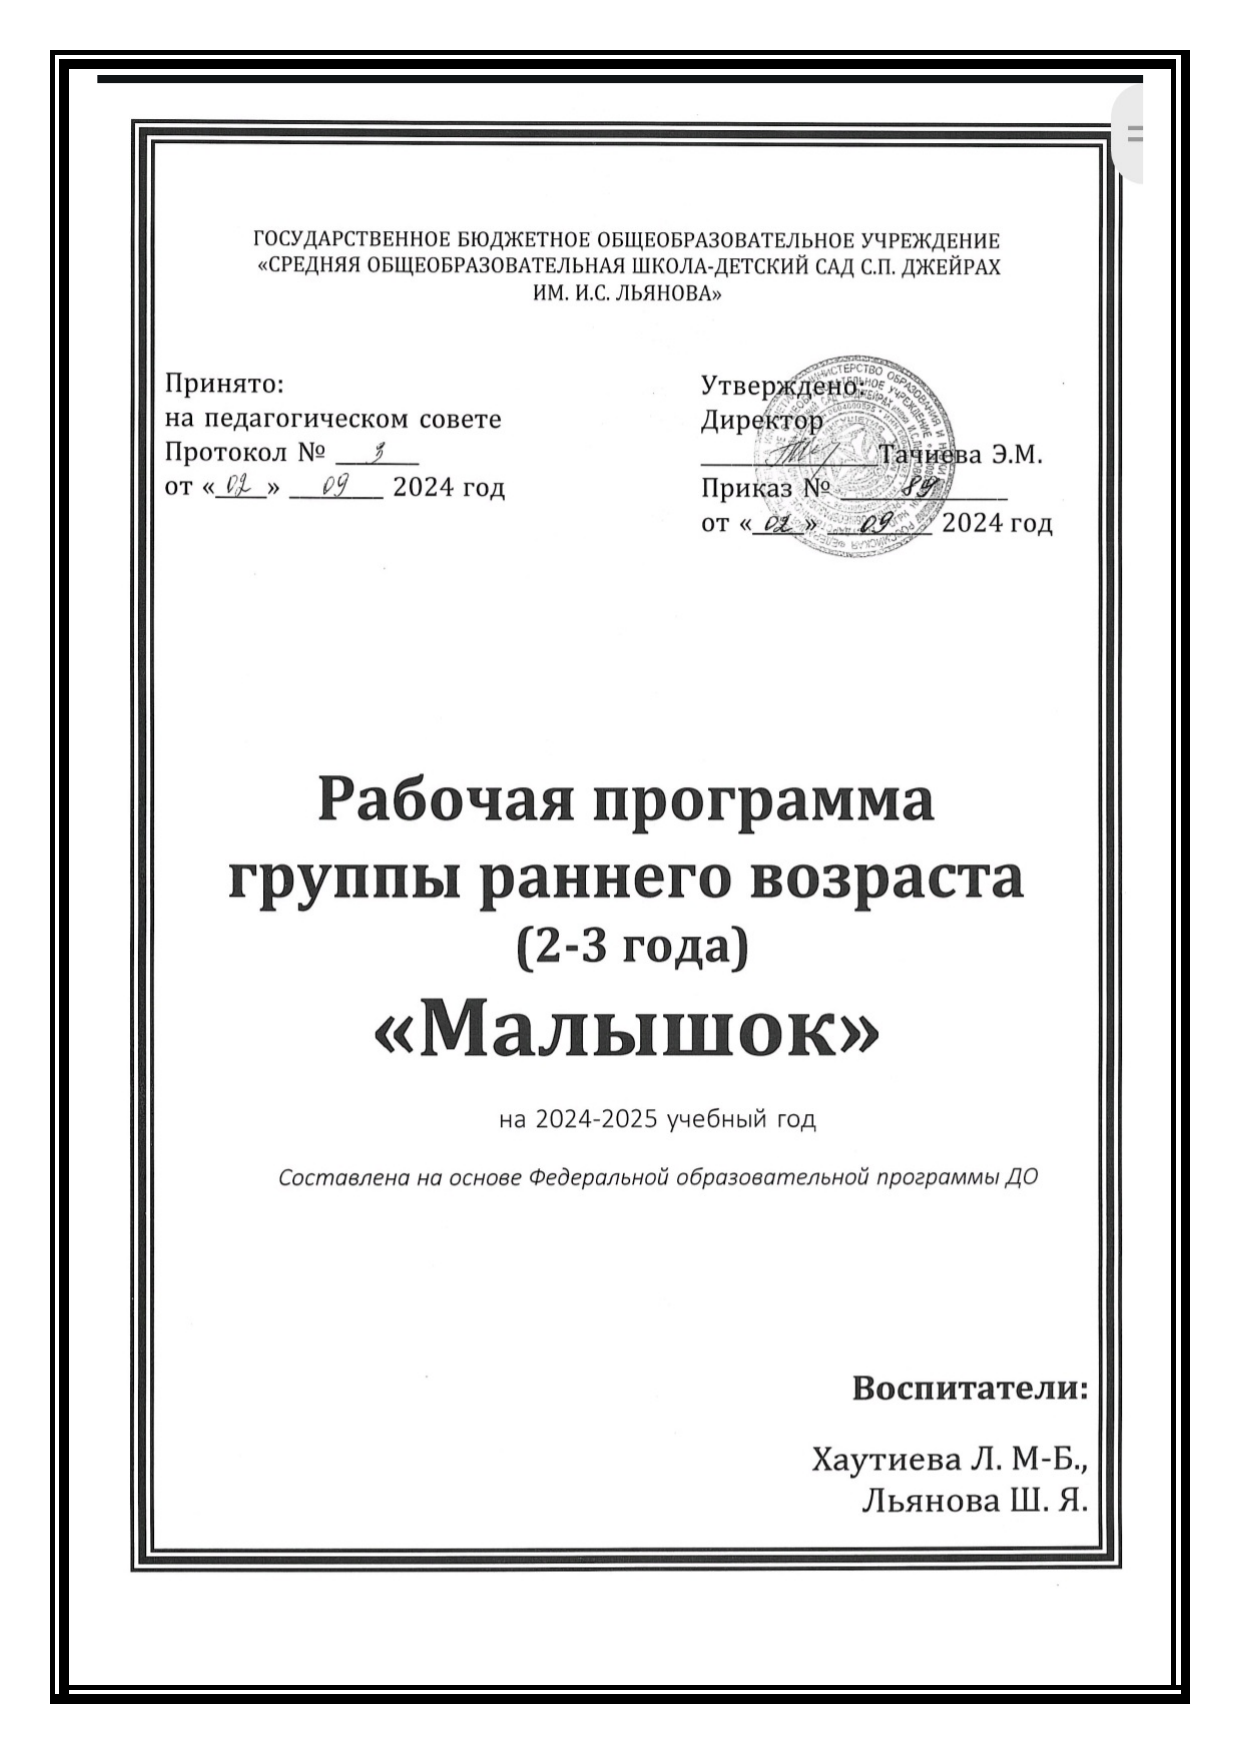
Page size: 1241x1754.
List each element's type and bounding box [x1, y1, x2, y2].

picture [97, 75, 1144, 1610]
